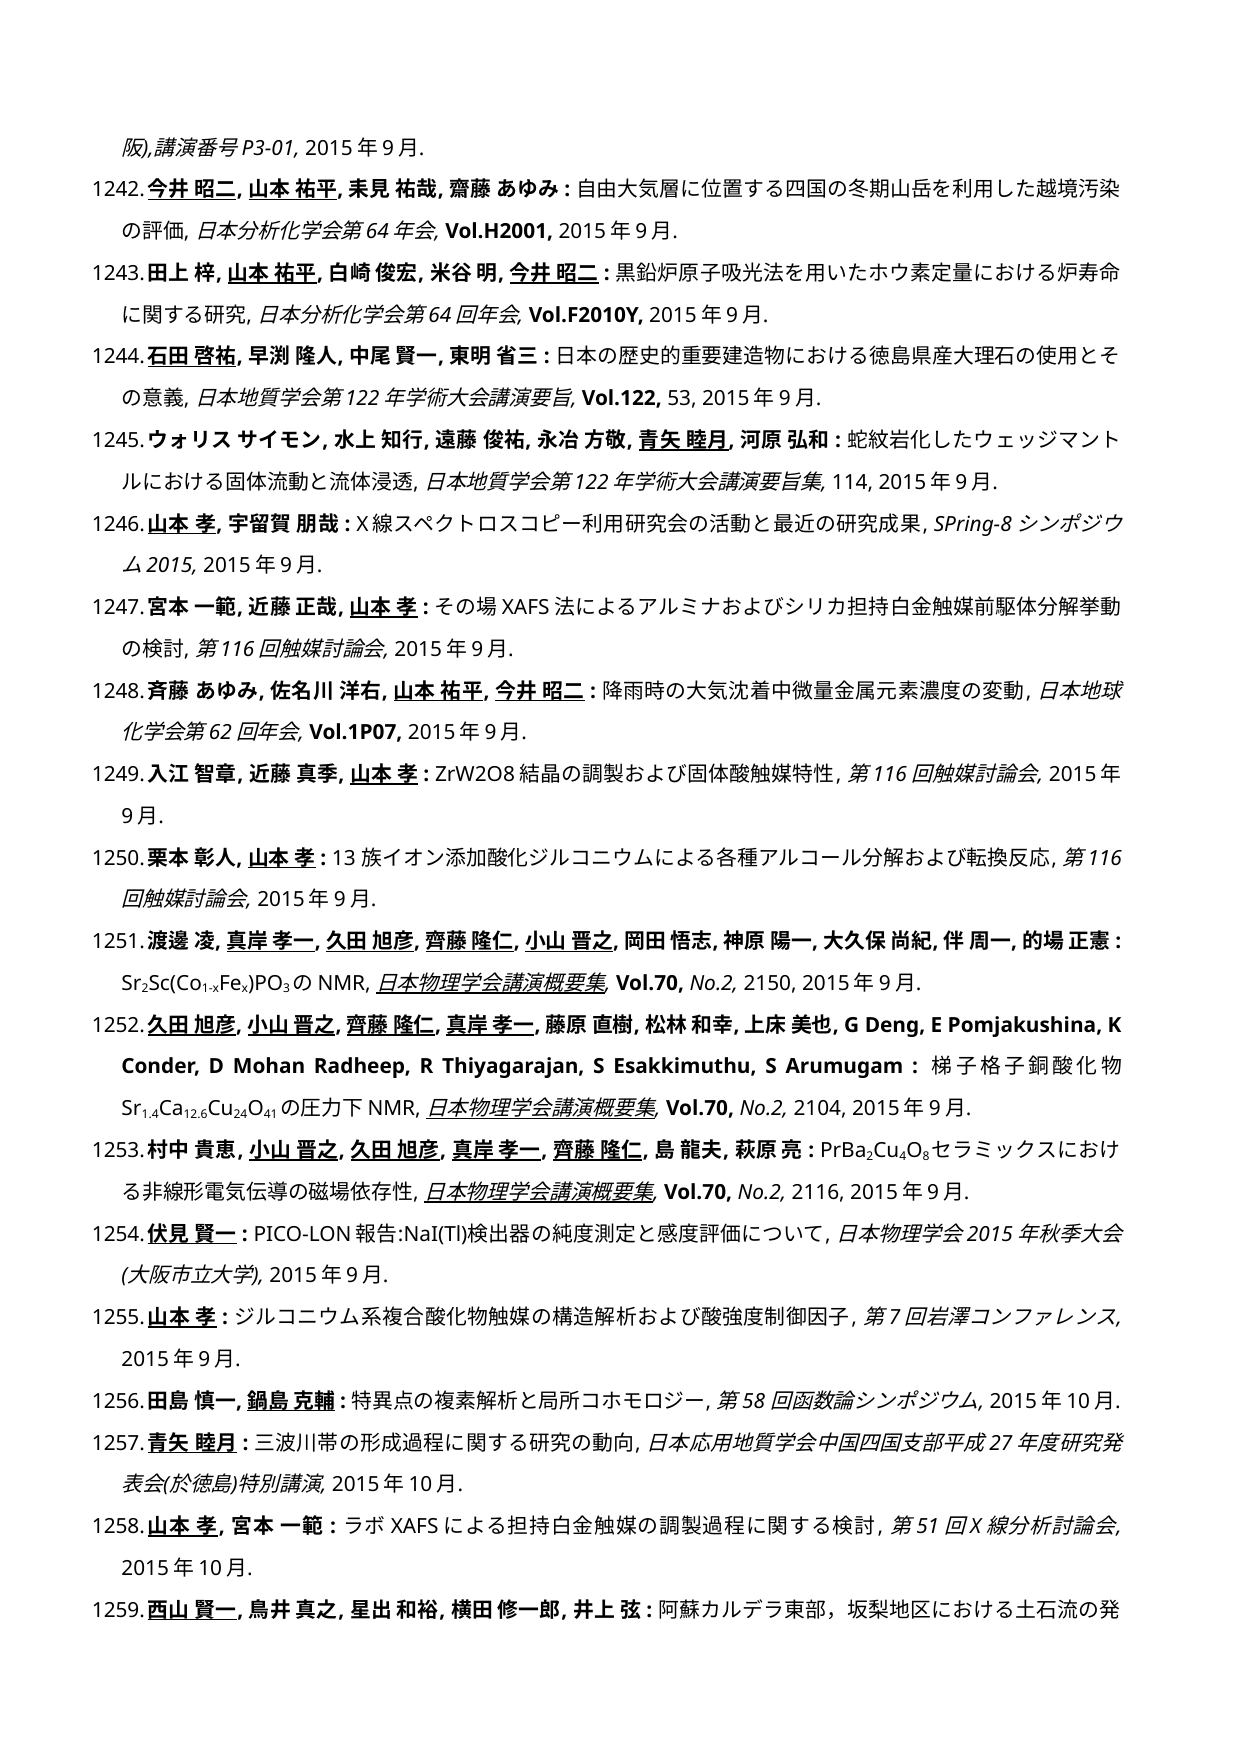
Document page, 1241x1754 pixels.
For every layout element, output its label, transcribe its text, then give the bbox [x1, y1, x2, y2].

list 村中 貴恵, 小山 晋之, 久田 旭彦, 真岸 孝一, 齊藤 隆仁, 島 龍夫, 萩原 亮 : PrBa2Cu4O8セラミックスにおける非線形電気伝導の磁場依存性, 日本物理学会講演概要集, Vol.70, No.2, 2116, 2015年9月. [92, 1128, 1122, 1211]
list 田島 慎一, 鍋島 克輔 : 特異点の複素解析と局所コホモロジー, 第 58 回函数論シンポジウム, 2015年10月. [92, 1378, 1122, 1420]
list ウォリス サイモン, 水上 知行, 遠藤 俊祐, 永冶 方敬, 青矢 睦月, 河原 弘和 : 蛇紋岩化したウェッジマントルにおける固体流動と流体浸透, 日本地質学会第122年学術大会講演要旨集, 114, 2015年9月. [92, 417, 1122, 501]
list 入江 智章, 近藤 真季, 山本 孝 : ZrW2O8結晶の調製および固体酸触媒特性, 第116回触媒討論会, 2015年9月. [92, 752, 1122, 835]
list 山本 孝, 宮本 一範 : ラボXAFSによる担持白金触媒の調製過程に関する検討, 第51回X線分析討論会, 2015年10月. [92, 1503, 1122, 1587]
list 久田 旭彦, 小山 晋之, 齊藤 隆仁, 真岸 孝一, 藤原 直樹, 松林 和幸, 上床 美也, G Deng, E Pomjakushina, K Conder, D Mohan Radheep, R Thiyagarajan, S Esakkimuthu, S Arumugam : 梯子格子銅酸化物Sr1.4Ca12.6Cu24O41の圧力下NMR, 日本物理学会講演概要集, Vol.70, No.2, 2104, 2015年9月. [92, 1002, 1122, 1128]
list 栗本 彰人, 山本 孝 : 13 族イオン添加酸化ジルコニウムによる各種アルコール分解および転換反応, 第116回触媒討論会, 2015年9月. [92, 835, 1122, 919]
list 斉藤 あゆみ, 佐名川 洋右, 山本 祐平, 今井 昭二 : 降雨時の大気沈着中微量金属元素濃度の変動, 日本地球化学会第62回年会, Vol.1P07, 2015年9月. [92, 668, 1122, 752]
list 山本 孝, 宇留賀 朋哉 : X線スペクトロスコピー利用研究会の活動と最近の研究成果, SPring-8シンポジウム2015, 2015年9月. [92, 501, 1122, 584]
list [92, 1587, 1122, 1629]
list 石田 啓祐, 早渕 隆人, 中尾 賢一, 東明 省三 : 日本の歴史的重要建造物における徳島県産大理石の使用とその意義, 日本地質学会第122年学術大会講演要旨, Vol.122, 53, 2015年9月. [92, 334, 1122, 417]
list 宮本 一範, 近藤 正哉, 山本 孝 : その場XAFS法によるアルミナおよびシリカ担持白金触媒前駆体分解挙動の検討, 第116回触媒討論会, 2015年9月. [92, 584, 1122, 668]
list 山本 孝 : ジルコニウム系複合酸化物触媒の構造解析および酸強度制御因子, 第7回岩澤コンファレンス, 2015年9月. [92, 1295, 1122, 1378]
list 青矢 睦月 : 三波川帯の形成過程に関する研究の動向, 日本応用地質学会中国四国支部平成27年度研究発表会(於徳島)特別講演, 2015年10月. [92, 1420, 1122, 1503]
list 田上 梓, 山本 祐平, 白崎 俊宏, 米谷 明, 今井 昭二 : 黒鉛炉原子吸光法を用いたホウ素定量における炉寿命に関する研究, 日本分析化学会第64回年会, Vol.F2010Y, 2015年9月. [92, 250, 1122, 334]
list 伏見 賢一 : PICO-LON報告:NaI(Tl)検出器の純度測定と感度評価について, 日本物理学会2015年秋季大会(大阪市立大学), 2015年9月. [92, 1211, 1122, 1295]
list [92, 125, 1122, 167]
list 今井 昭二, 山本 祐平, 耒見 祐哉, 齋藤 あゆみ : 自由大気層に位置する四国の冬期山岳を利用した越境汚染の評価, 日本分析化学会第64年会, Vol.H2001, 2015年9月. [92, 167, 1122, 250]
list 渡邊 凌, 真岸 孝一, 久田 旭彦, 齊藤 隆仁, 小山 晋之, 岡田 悟志, 神原 陽一, 大久保 尚紀, 伴 周一, 的場 正憲 : Sr2Sc(Co1-xFex)PO3のNMR, 日本物理学会講演概要集, Vol.70, No.2, 2150, 2015年9月. [92, 919, 1122, 1002]
